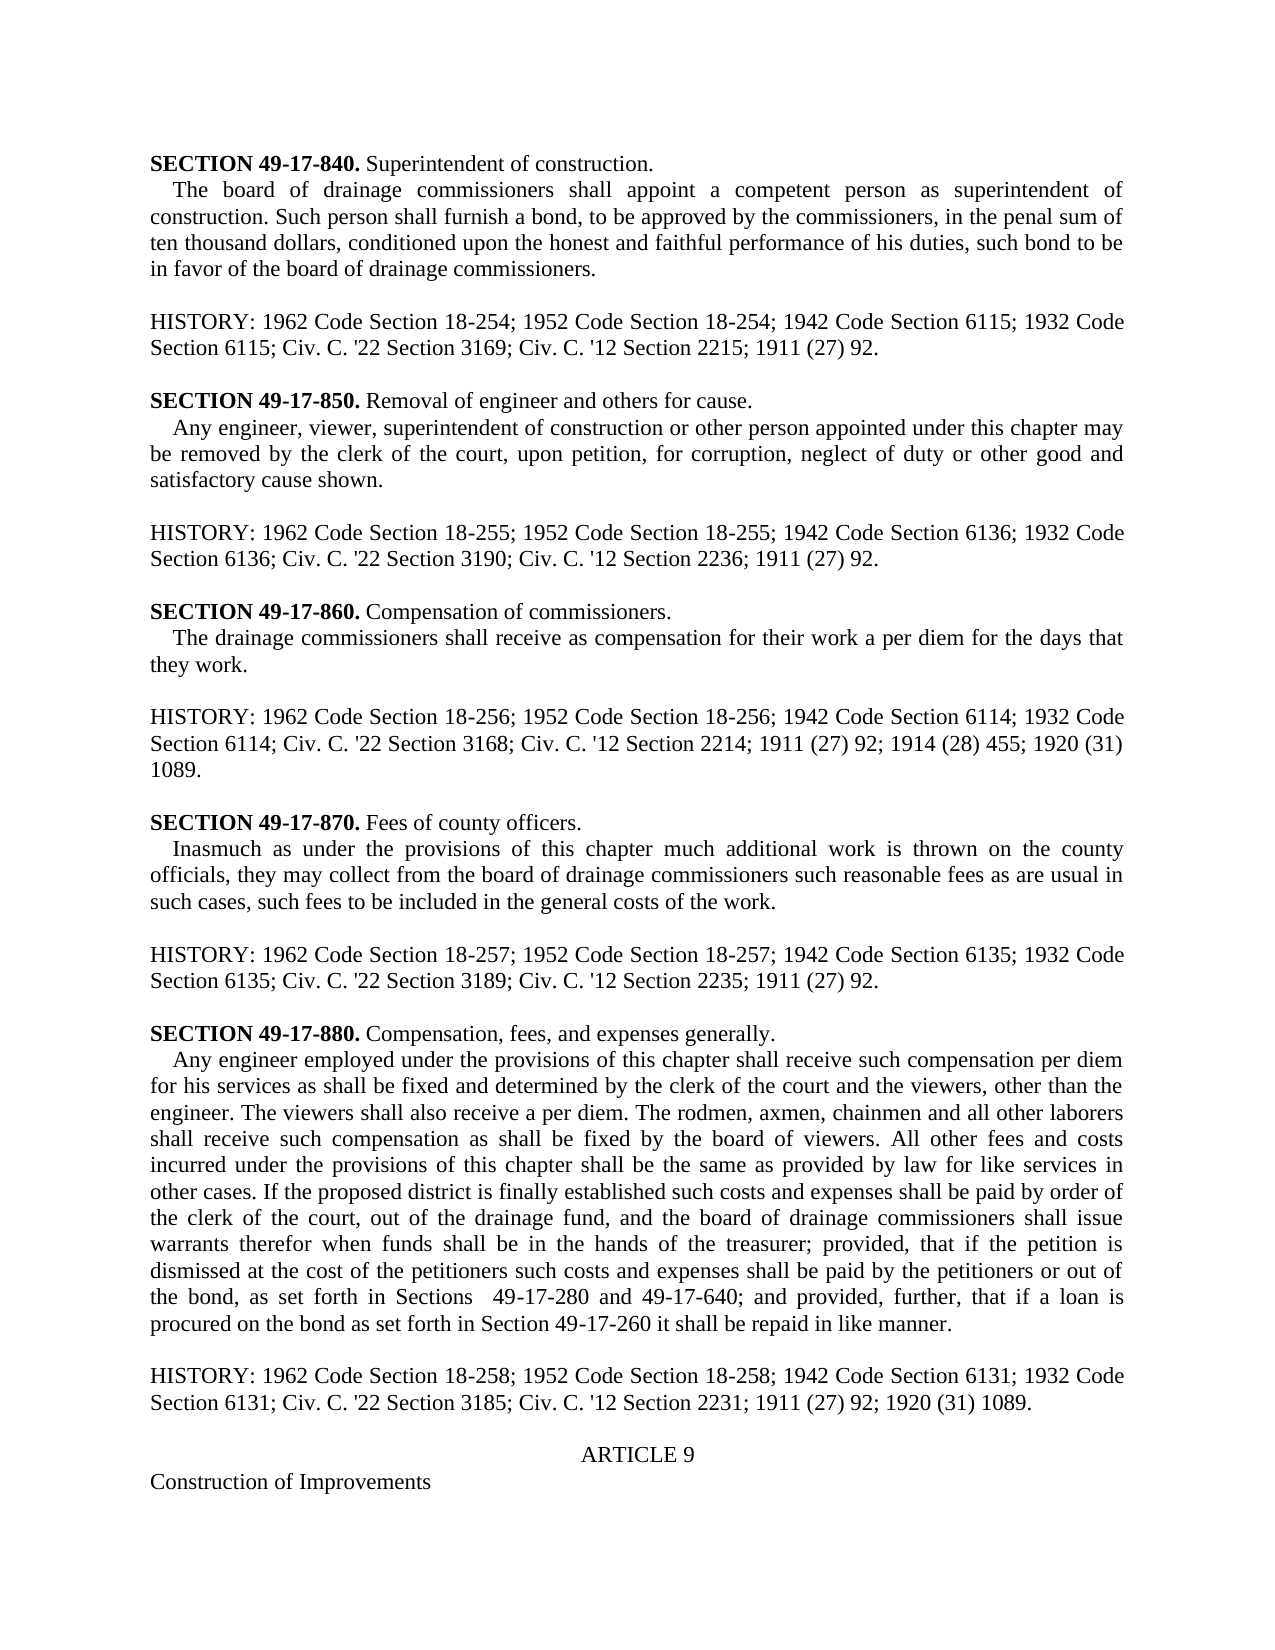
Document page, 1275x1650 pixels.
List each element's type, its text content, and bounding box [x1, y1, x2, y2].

text HISTORY: 1962 Code Section 18-258; 1952 Code Section 18-258; 1942 Code Section 6131; 1932 Code Section 6131; Civ. C. '22 Section 3185; Civ. C. '12 Section 2231; 1911 (27) 92; 1920 (31) 1089. [150, 1362, 1125, 1415]
text SECTION 49-17-840. Superintendent of construction. [150, 150, 1125, 176]
text SECTION 49-17-850. Removal of engineer and others for cause. [150, 387, 1125, 413]
text HISTORY: 1962 Code Section 18-256; 1952 Code Section 18-256; 1942 Code Section 6114; 1932 Code Section 6114; Civ. C. '22 Section 3168; Civ. C. '12 Section 2214; 1911 (27) 92; 1914 (28) 455; 1920 (31) 1089. [150, 703, 1125, 782]
text HISTORY: 1962 Code Section 18-255; 1952 Code Section 18-255; 1942 Code Section 6136; 1932 Code Section 6136; Civ. C. '22 Section 3190; Civ. C. '12 Section 2236; 1911 (27) 92. [150, 519, 1125, 572]
text Any engineer, viewer, superintendent of construction or other person appointed under this chapter may be removed by the clerk of the court, upon petition, for corruption, neglect of duty or other good and satisfactory cause shown. [150, 413, 1125, 493]
text The drainage commissioners shall receive as compensation for their work a per diem for the days that they work. [150, 624, 1125, 677]
text SECTION 49-17-880. Compensation, fees, and expenses generally. [150, 1020, 1125, 1046]
text Construction of Improvements [150, 1468, 1125, 1494]
text Any engineer employed under the provisions of this chapter shall receive such compensation per diem for his services as shall be fixed and determined by the clerk of the court and the viewers, other than the engineer. The viewers shall also receive a per diem. The rodmen, axmen, chainmen and all other laborers shall receive such compensation as shall be fixed by the board of viewers. All other fees and costs incurred under the provisions of this chapter shall be the same as provided by law for like services in other cases. If the proposed district is finally established such costs and expenses shall be paid by order of the clerk of the court, out of the drainage fund, and the board of drainage commissioners shall issue warrants therefor when funds shall be in the hands of the treasurer; provided, that if the petition is dismissed at the cost of the petitioners such costs and expenses shall be paid by the petitioners or out of the bond, as set forth in Sections 49-17-280 and 49-17-640; and provided, further, that if a loan is procured on the bond as set forth in Section 49-17-260 it shall be repaid in like manner. [150, 1046, 1125, 1336]
text HISTORY: 1962 Code Section 18-257; 1952 Code Section 18-257; 1942 Code Section 6135; 1932 Code Section 6135; Civ. C. '22 Section 3189; Civ. C. '12 Section 2235; 1911 (27) 92. [150, 941, 1125, 993]
text ARTICLE 9 [150, 1441, 1125, 1468]
text SECTION 49-17-860. Compensation of commissioners. [150, 598, 1125, 624]
text Inasmuch as under the provisions of this chapter much additional work is thrown on the county officials, they may collect from the board of drainage commissioners such reasonable fees as are usual in such cases, such fees to be included in the general costs of the work. [150, 835, 1125, 914]
text HISTORY: 1962 Code Section 18-254; 1952 Code Section 18-254; 1942 Code Section 6115; 1932 Code Section 6115; Civ. C. '22 Section 3169; Civ. C. '12 Section 2215; 1911 (27) 92. [150, 308, 1125, 361]
text SECTION 49-17-870. Fees of county officers. [150, 809, 1125, 835]
text The board of drainage commissioners shall appoint a competent person as superintendent of construction. Such person shall furnish a bond, to be approved by the commissioners, in the penal sum of ten thousand dollars, conditioned upon the honest and faithful performance of his duties, such bond to be in favor of the board of drainage commissioners. [150, 176, 1125, 282]
